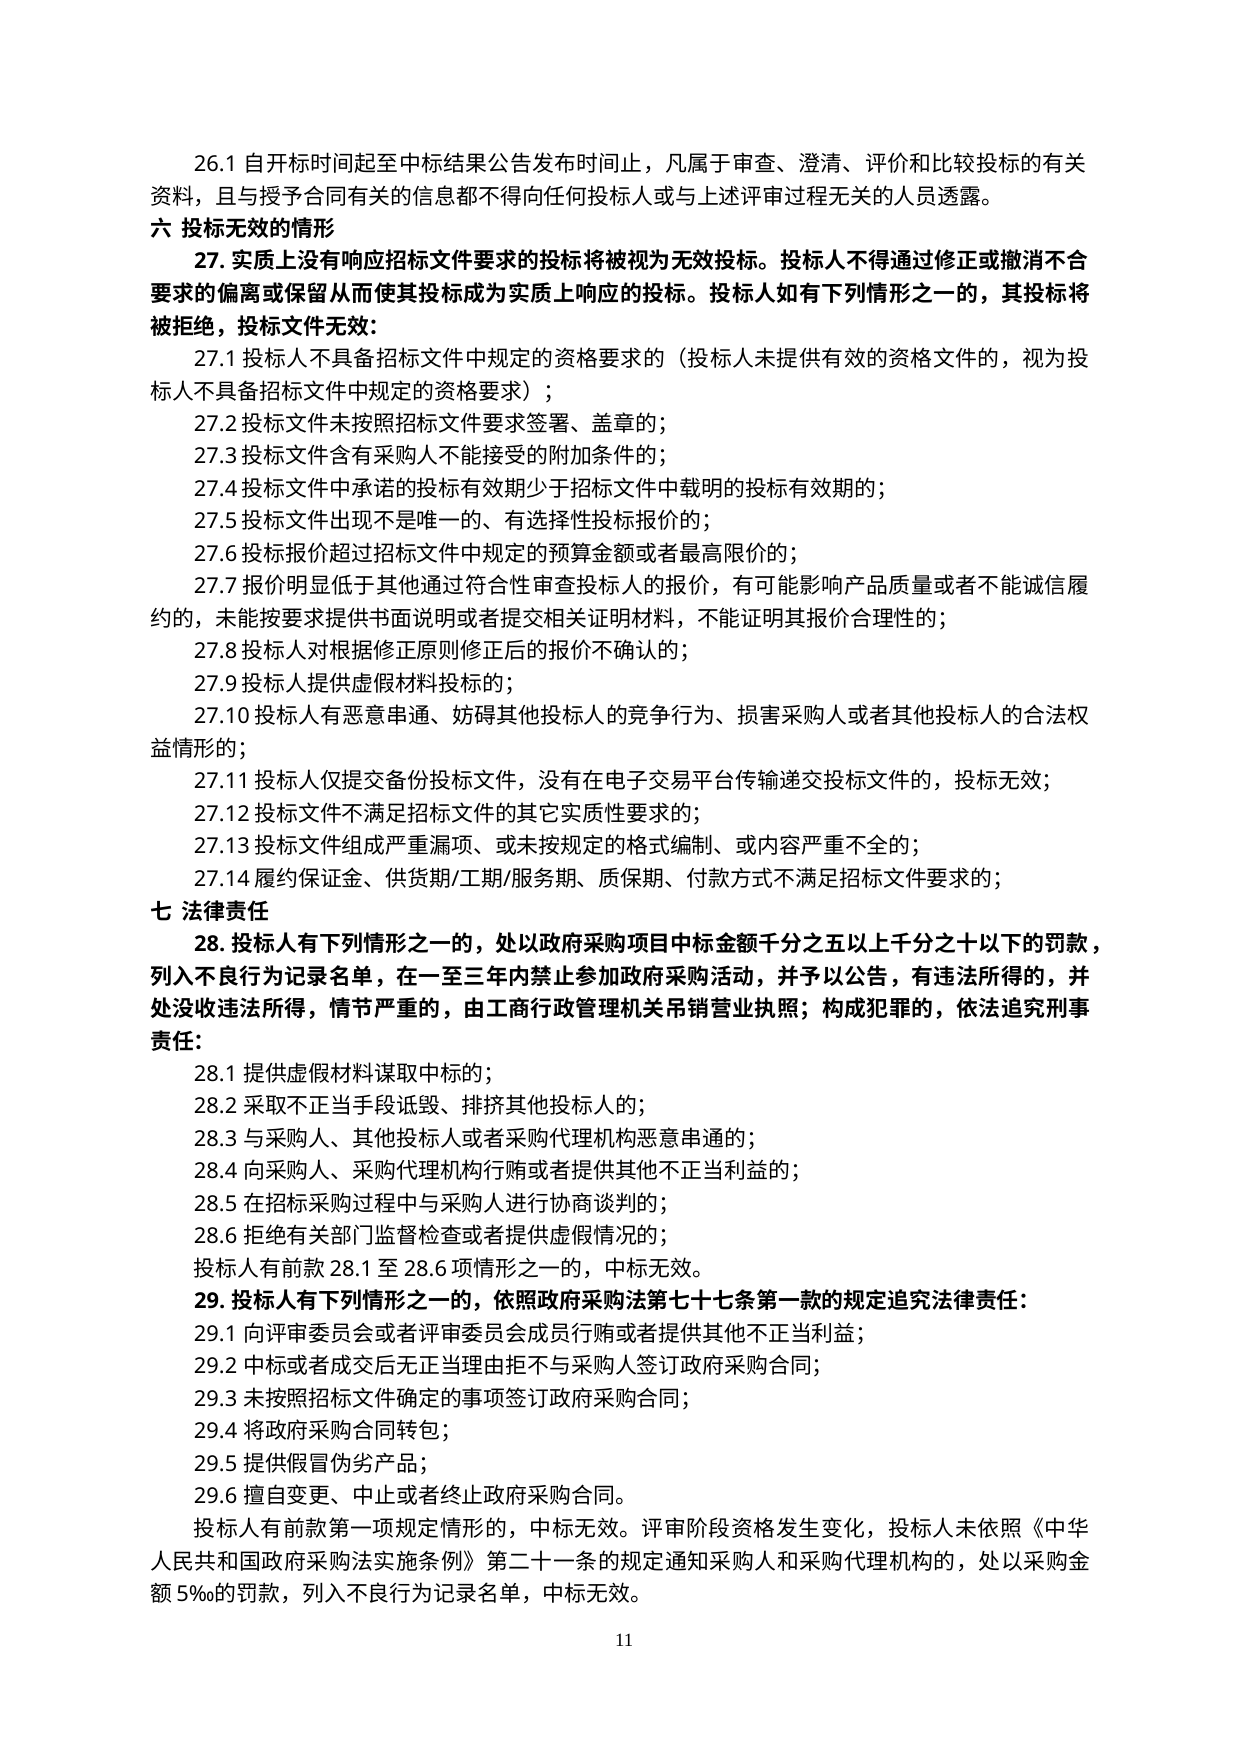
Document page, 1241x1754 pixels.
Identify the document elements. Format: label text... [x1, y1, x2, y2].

text 投标人有前款第一项规定情形的，中标无效。评审阶段资格发生变化，投标人未依照《中华人民共和国政府采购法实施条例》第二十一条的规定通知采购人和采购代理机构的，处以采购金额5‰的罚款，列入不良行为记录名单，中标无效。 [150, 1511, 1090, 1608]
text 27.11投标人仅提交备份投标文件，没有在电子交易平台传输递交投标文件的，投标无效； [150, 763, 1090, 796]
text 27.6投标报价超过招标文件中规定的预算金额或者最高限价的； [150, 536, 1090, 568]
text 27.8投标人对根据修正原则修正后的报价不确认的； [150, 633, 1090, 666]
text 27.10投标人有恶意串通、妨碍其他投标人的竞争行为、损害采购人或者其他投标人的合法权益情形的； [150, 698, 1090, 763]
text 29.3 未按照招标文件确定的事项签订政府采购合同； [150, 1381, 1090, 1413]
text 28. 投标人有下列情形之一的，处以政府采购项目中标金额千分之五以上千分之十以下的罚款，列入不良行为记录名单，在一至三年内禁止参加政府采购活动，并予以公告，有违法所得的，并处没收违法所得，情节严重的，由工商行政管理机关吊销营业执照；构成犯罪的，依法追究刑事责任： [150, 926, 1090, 1056]
subtitle 七 法律责任 [150, 893, 1090, 926]
text 27.9投标人提供虚假材料投标的； [150, 666, 1090, 698]
text 28.6 拒绝有关部门监督检查或者提供虚假情况的； [150, 1218, 1090, 1251]
text 投标人有前款28.1至28.6项情形之一的，中标无效。 [150, 1251, 1090, 1283]
text 29.2 中标或者成交后无正当理由拒不与采购人签订政府采购合同； [150, 1348, 1090, 1381]
text 28.3 与采购人、其他投标人或者采购代理机构恶意串通的； [150, 1121, 1090, 1153]
text 27.14履约保证金、供货期/工期/服务期、质保期、付款方式不满足招标文件要求的； [150, 861, 1090, 893]
text 29.1 向评审委员会或者评审委员会成员行贿或者提供其他不正当利益； [150, 1316, 1090, 1348]
text 27.7报价明显低于其他通过符合性审查投标人的报价，有可能影响产品质量或者不能诚信履约的，未能按要求提供书面说明或者提交相关证明材料，不能证明其报价合理性的； [150, 568, 1090, 633]
text 27.3投标文件含有采购人不能接受的附加条件的； [150, 438, 1090, 471]
text 29. 投标人有下列情形之一的，依照政府采购法第七十七条第一款的规定追究法律责任： [150, 1283, 1090, 1316]
text 27.13投标文件组成严重漏项、或未按规定的格式编制、或内容严重不全的； [150, 828, 1090, 861]
text 28.2 采取不正当手段诋毁、排挤其他投标人的； [150, 1088, 1090, 1121]
text 27.1投标人不具备招标文件中规定的资格要求的（投标人未提供有效的资格文件的，视为投标人不具备招标文件中规定的资格要求）； [150, 341, 1090, 406]
text 28.5 在招标采购过程中与采购人进行协商谈判的； [150, 1186, 1090, 1218]
text 27.12投标文件不满足招标文件的其它实质性要求的； [150, 796, 1090, 828]
subtitle 六 投标无效的情形 [150, 211, 1090, 243]
text 27.2投标文件未按照招标文件要求签署、盖章的； [150, 406, 1090, 438]
text 29.5 提供假冒伪劣产品； [150, 1446, 1090, 1478]
text 28.4 向采购人、采购代理机构行贿或者提供其他不正当利益的； [150, 1153, 1090, 1186]
text 29.6 擅自变更、中止或者终止政府采购合同。 [150, 1478, 1090, 1511]
text 26.1 自开标时间起至中标结果公告发布时间止，凡属于审查、澄清、评价和比较投标的有关资料，且与授予合同有关的信息都不得向任何投标人或与上述评审过程无关的人员透露。 [150, 146, 1090, 211]
text 28.1 提供虚假材料谋取中标的； [150, 1056, 1090, 1088]
text 27.4投标文件中承诺的投标有效期少于招标文件中载明的投标有效期的； [150, 471, 1090, 503]
text 27.5投标文件出现不是唯一的、有选择性投标报价的； [150, 503, 1090, 536]
text 29.4 将政府采购合同转包； [150, 1413, 1090, 1446]
text 27. 实质上没有响应招标文件要求的投标将被视为无效投标。投标人不得通过修正或撤消不合要求的偏离或保留从而使其投标成为实质上响应的投标。投标人如有下列情形之一的，其投标将被拒绝，投标文件无效： [150, 243, 1090, 341]
